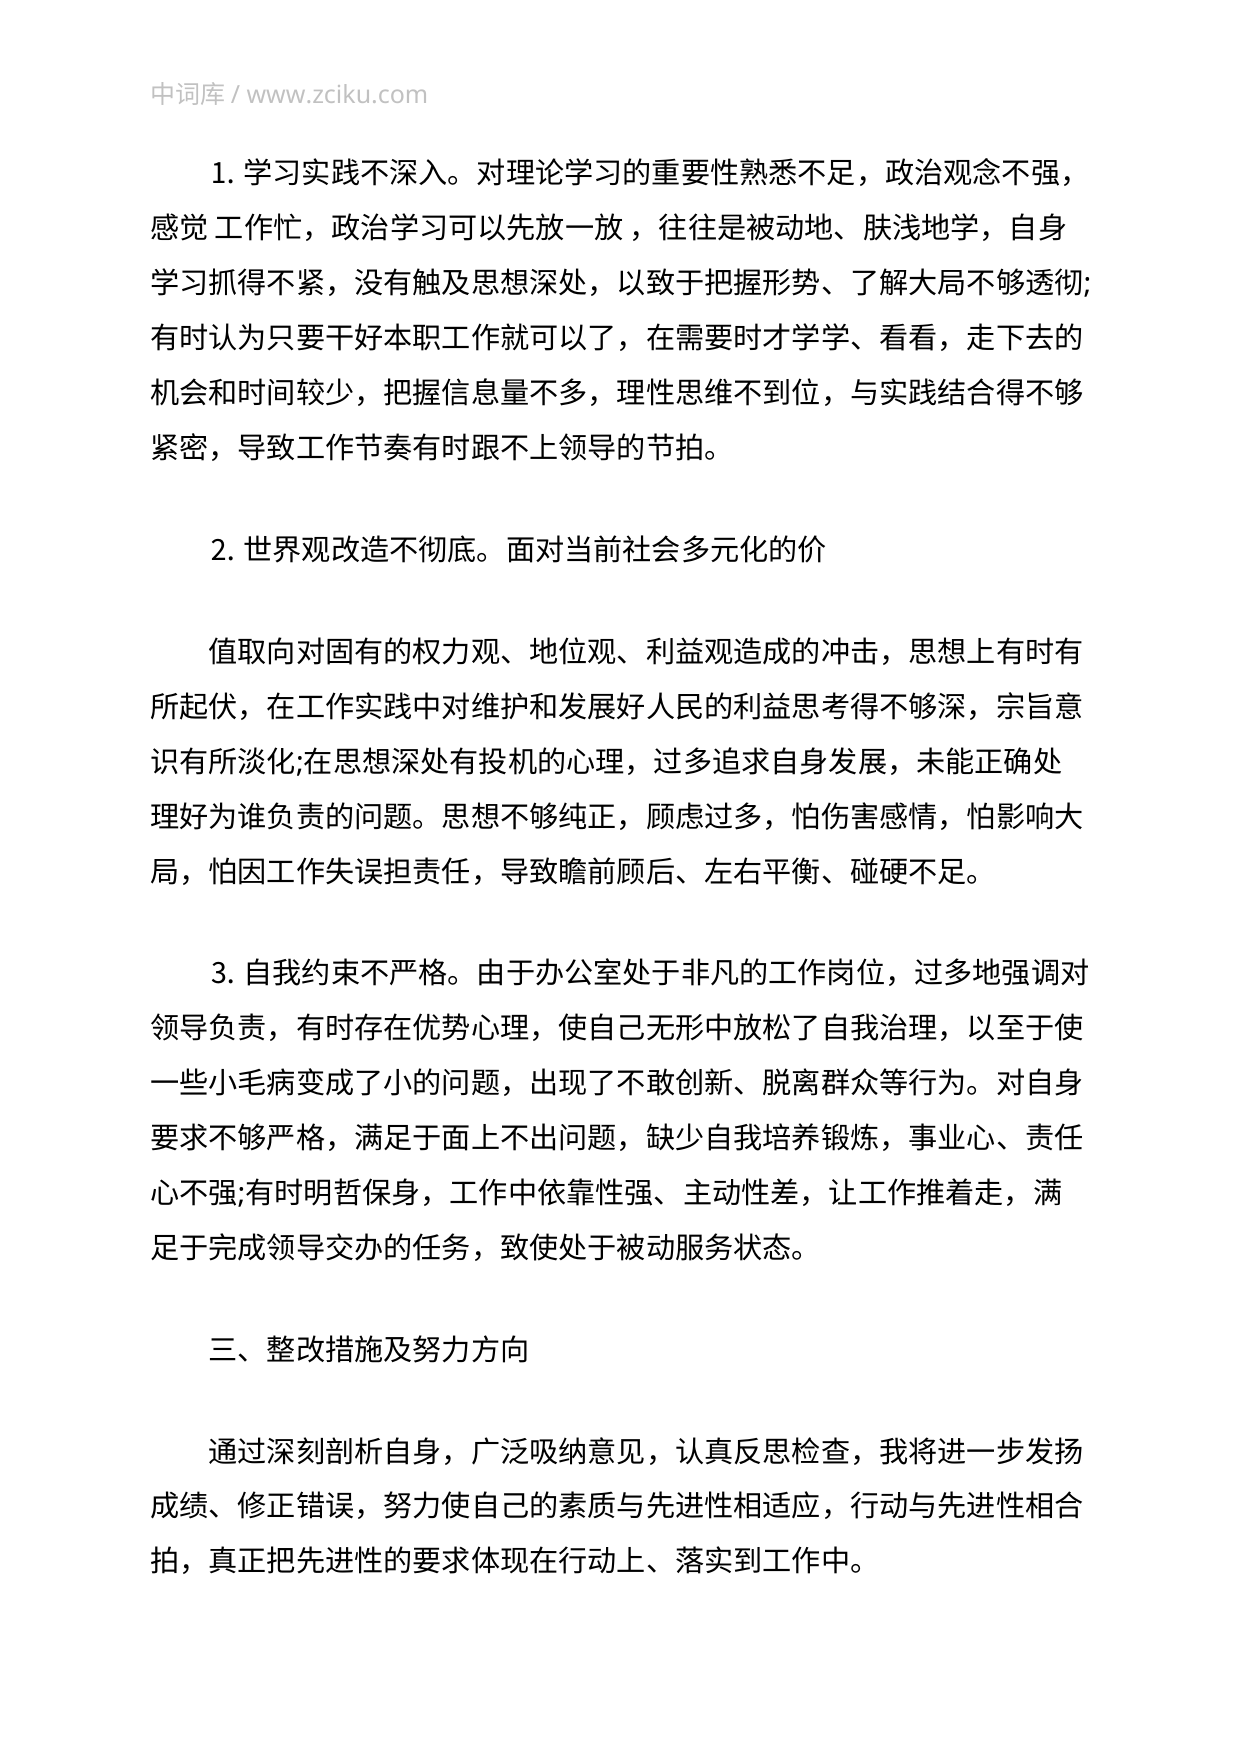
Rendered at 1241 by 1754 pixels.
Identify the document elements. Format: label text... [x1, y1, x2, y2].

text 值取向对固有的权力观、地位观、利益观造成的冲击，思想上有时有所起伏，在工作实践中对维护和发展好人民的利益思考得不够深，宗旨意识有所淡化;在思想深处有投机的心理，过多追求自身发展，未能正确处理好为谁负责的问题。思想不够纯正，顾虑过多，怕伤害感情，怕影响大局，怕因工作失误担责任，导致瞻前顾后、左右平衡、碰硬不足。 [150, 628, 1090, 890]
text ⒊自我约束不严格。由于办公室处于非凡的工作岗位，过多地强调对领导负责，有时存在优势心理，使自己无形中放松了自我治理，以至于使一些小毛病变成了小的问题，出现了不敢创新、脱离群众等行为。对自身要求不够严格，满足于面上不出问题，缺少自我培养锻炼，事业心、责任心不强;有时明哲保身，工作中依靠性强、主动性差，让工作推着走，满足于完成领导交办的任务，致使处于被动服务状态。 [150, 950, 1090, 1267]
text ⒈学习实践不深入。对理论学习的重要性熟悉不足，政治观念不强，感觉 工作忙，政治学习可以先放一放 ，往往是被动地、肤浅地学，自身学习抓得不紧，没有触及思想深处，以致于把握形势、了解大局不够透彻;有时认为只要干好本职工作就可以了，在需要时才学学、看看，走下去的机会和时间较少，把握信息量不多，理性思维不到位，与实践结合得不够紧密，导致工作节奏有时跟不上领导的节拍。 [150, 150, 1090, 467]
text 三、整改措施及努力方向 [150, 1326, 1090, 1369]
text ⒉世界观改造不彻底。面对当前社会多元化的价 [150, 526, 1090, 569]
text 通过深刻剖析自身，广泛吸纳意见，认真反思检查，我将进一步发扬成绩、修正错误，努力使自己的素质与先进性相适应，行动与先进性相合拍，真正把先进性的要求体现在行动上、落实到工作中。 [150, 1428, 1090, 1580]
